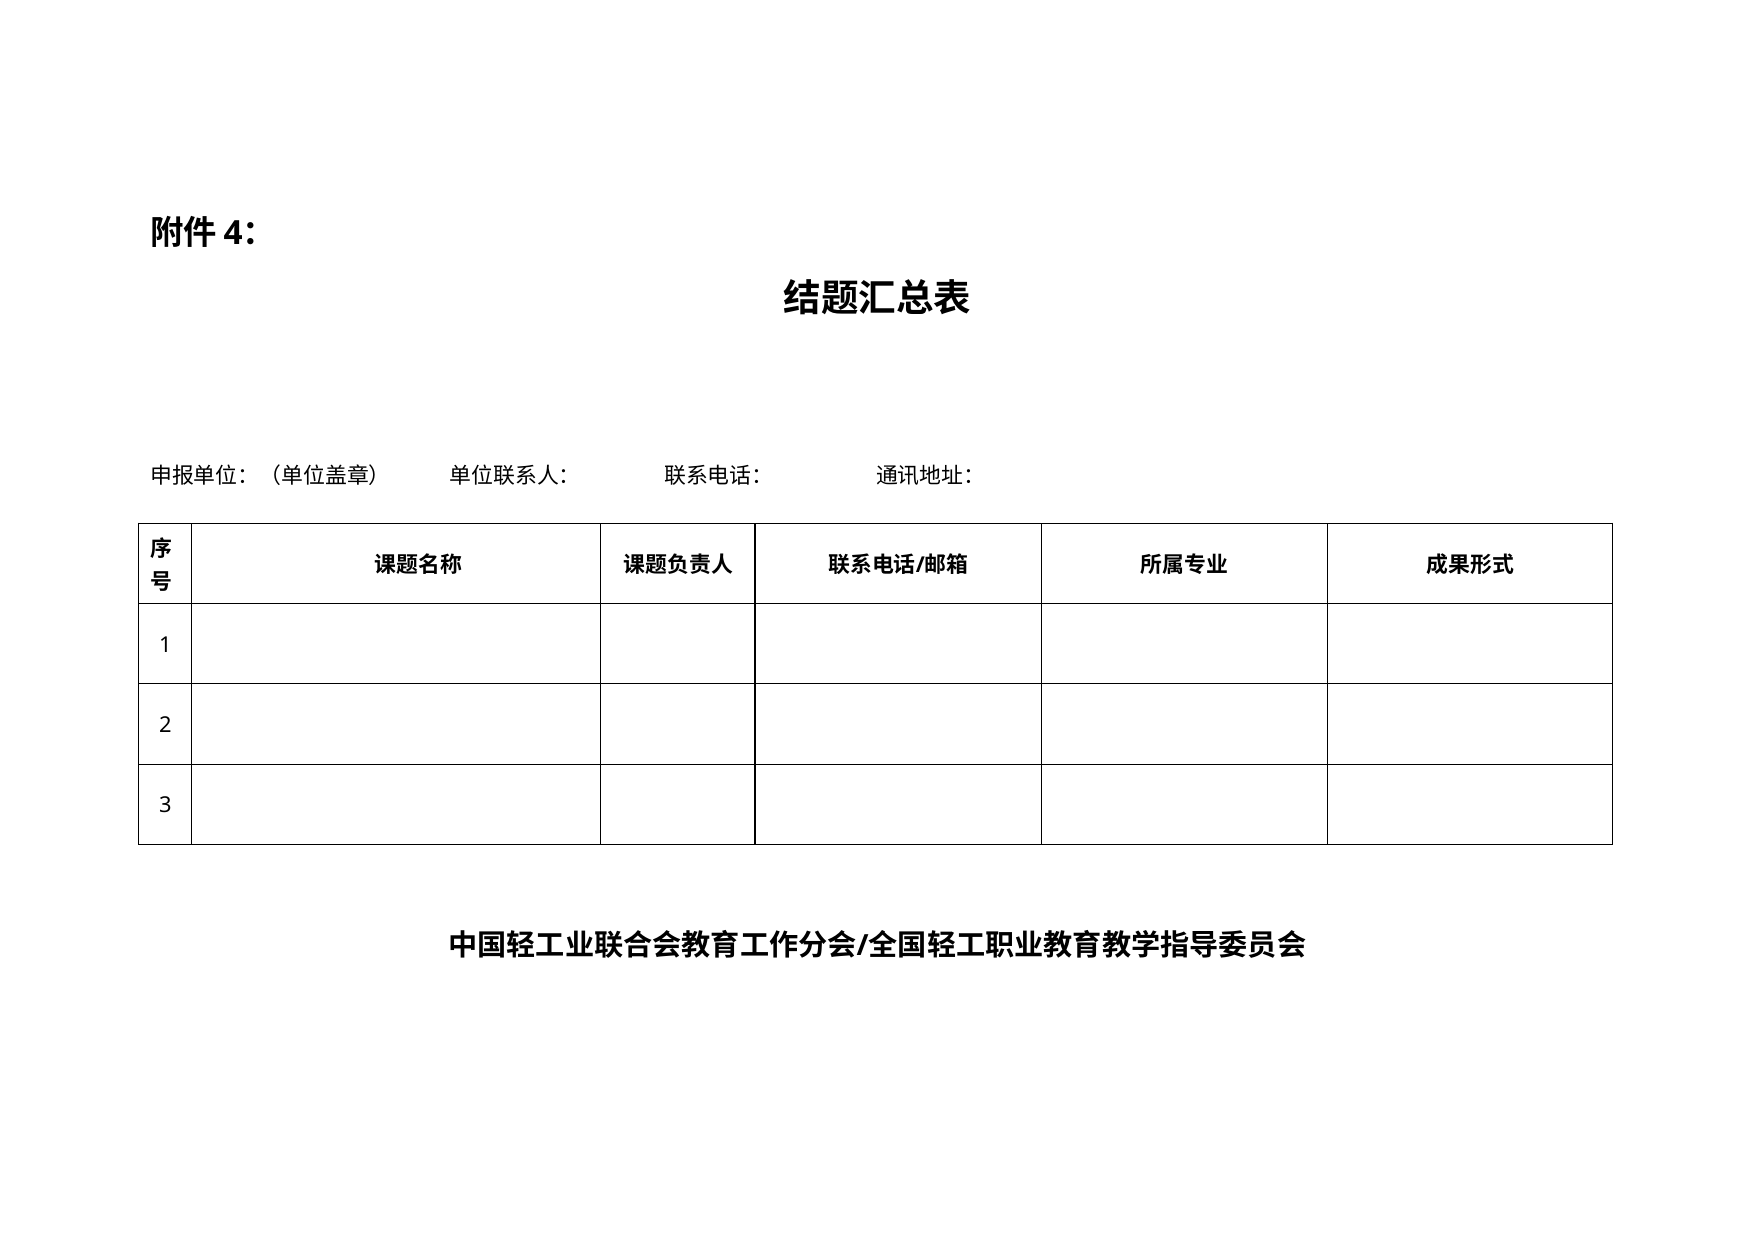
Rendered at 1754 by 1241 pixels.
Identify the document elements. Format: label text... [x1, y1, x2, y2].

table_cell [192, 765, 600, 844]
table_cell [601, 604, 754, 683]
table_cell [756, 604, 1041, 683]
table_cell 3 [139, 765, 191, 844]
table_cell [192, 684, 600, 763]
table_header 所属专业 [1042, 524, 1327, 603]
table_cell [1328, 684, 1612, 763]
table_cell [1042, 765, 1327, 844]
table_header 联系电话/邮箱 [756, 524, 1041, 603]
table_cell [1042, 604, 1327, 683]
table_cell [192, 604, 600, 683]
table_cell [1328, 604, 1612, 683]
table_header 成果形式 [1328, 524, 1612, 603]
text 中国轻工业联合会教育工作分会/全国轻工职业教育教学指导委员会 [150, 910, 1604, 975]
table_cell [756, 684, 1041, 763]
table_cell [1042, 684, 1327, 763]
table_header 课题负责人 [601, 524, 754, 603]
text 结题汇总表 [150, 263, 1604, 328]
table_header 序号 [139, 524, 191, 603]
table_cell [601, 684, 754, 763]
table_cell [601, 765, 754, 844]
table_header 课题名称 [192, 524, 600, 603]
table_cell [1328, 765, 1612, 844]
text 申报单位：（单位盖章） 单位联系人： 联系电话： 通讯地址： [150, 458, 1604, 490]
table_cell [756, 765, 1041, 844]
table_cell 2 [139, 684, 191, 763]
table_cell 1 [139, 604, 191, 683]
text 附件4： [150, 198, 1604, 263]
